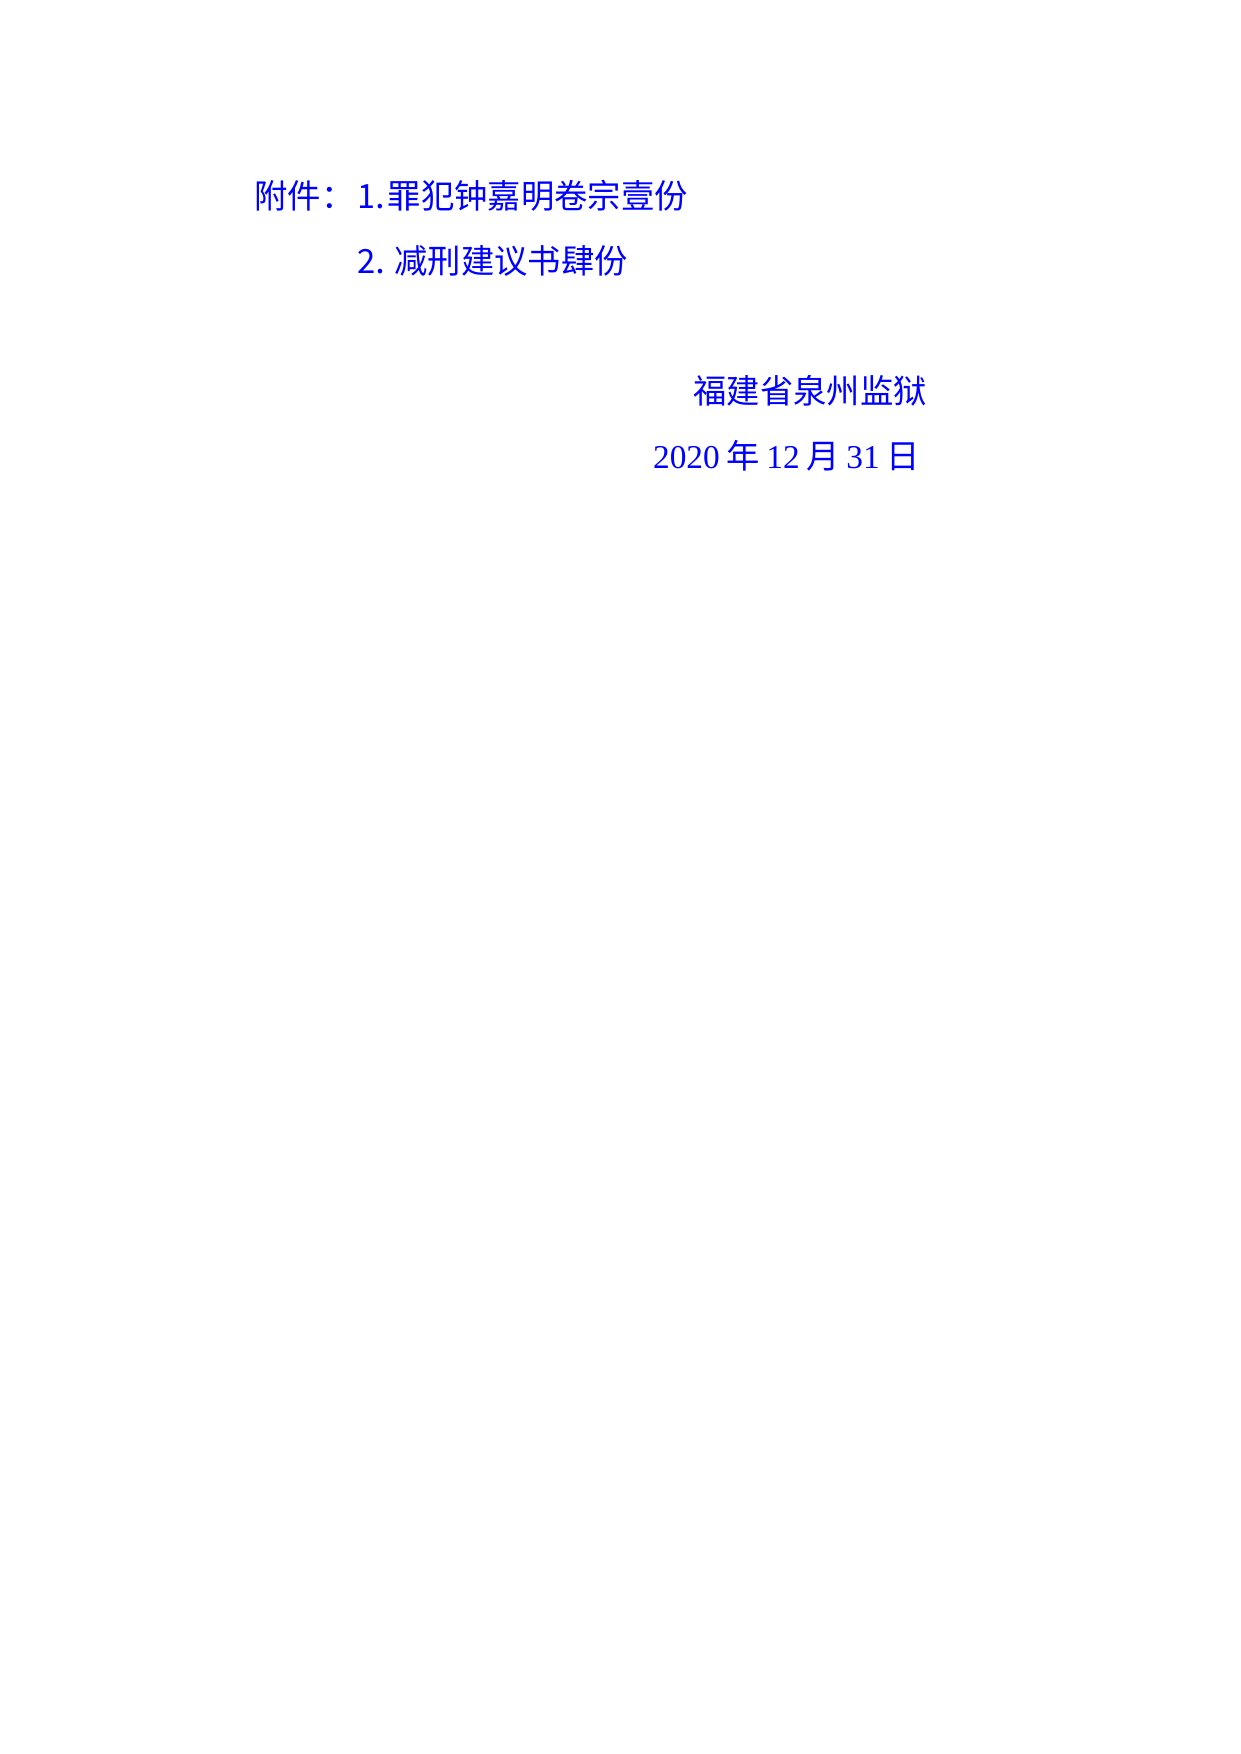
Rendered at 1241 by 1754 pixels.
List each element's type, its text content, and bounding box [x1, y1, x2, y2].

text ⒉减刑建议书肆份 [187, 227, 1058, 292]
text 附件：⒈罪犯钟嘉明卷宗壹份 [187, 162, 1053, 227]
text 福建省泉州监狱 [187, 357, 926, 422]
text 2020年12月31日 [187, 422, 919, 487]
